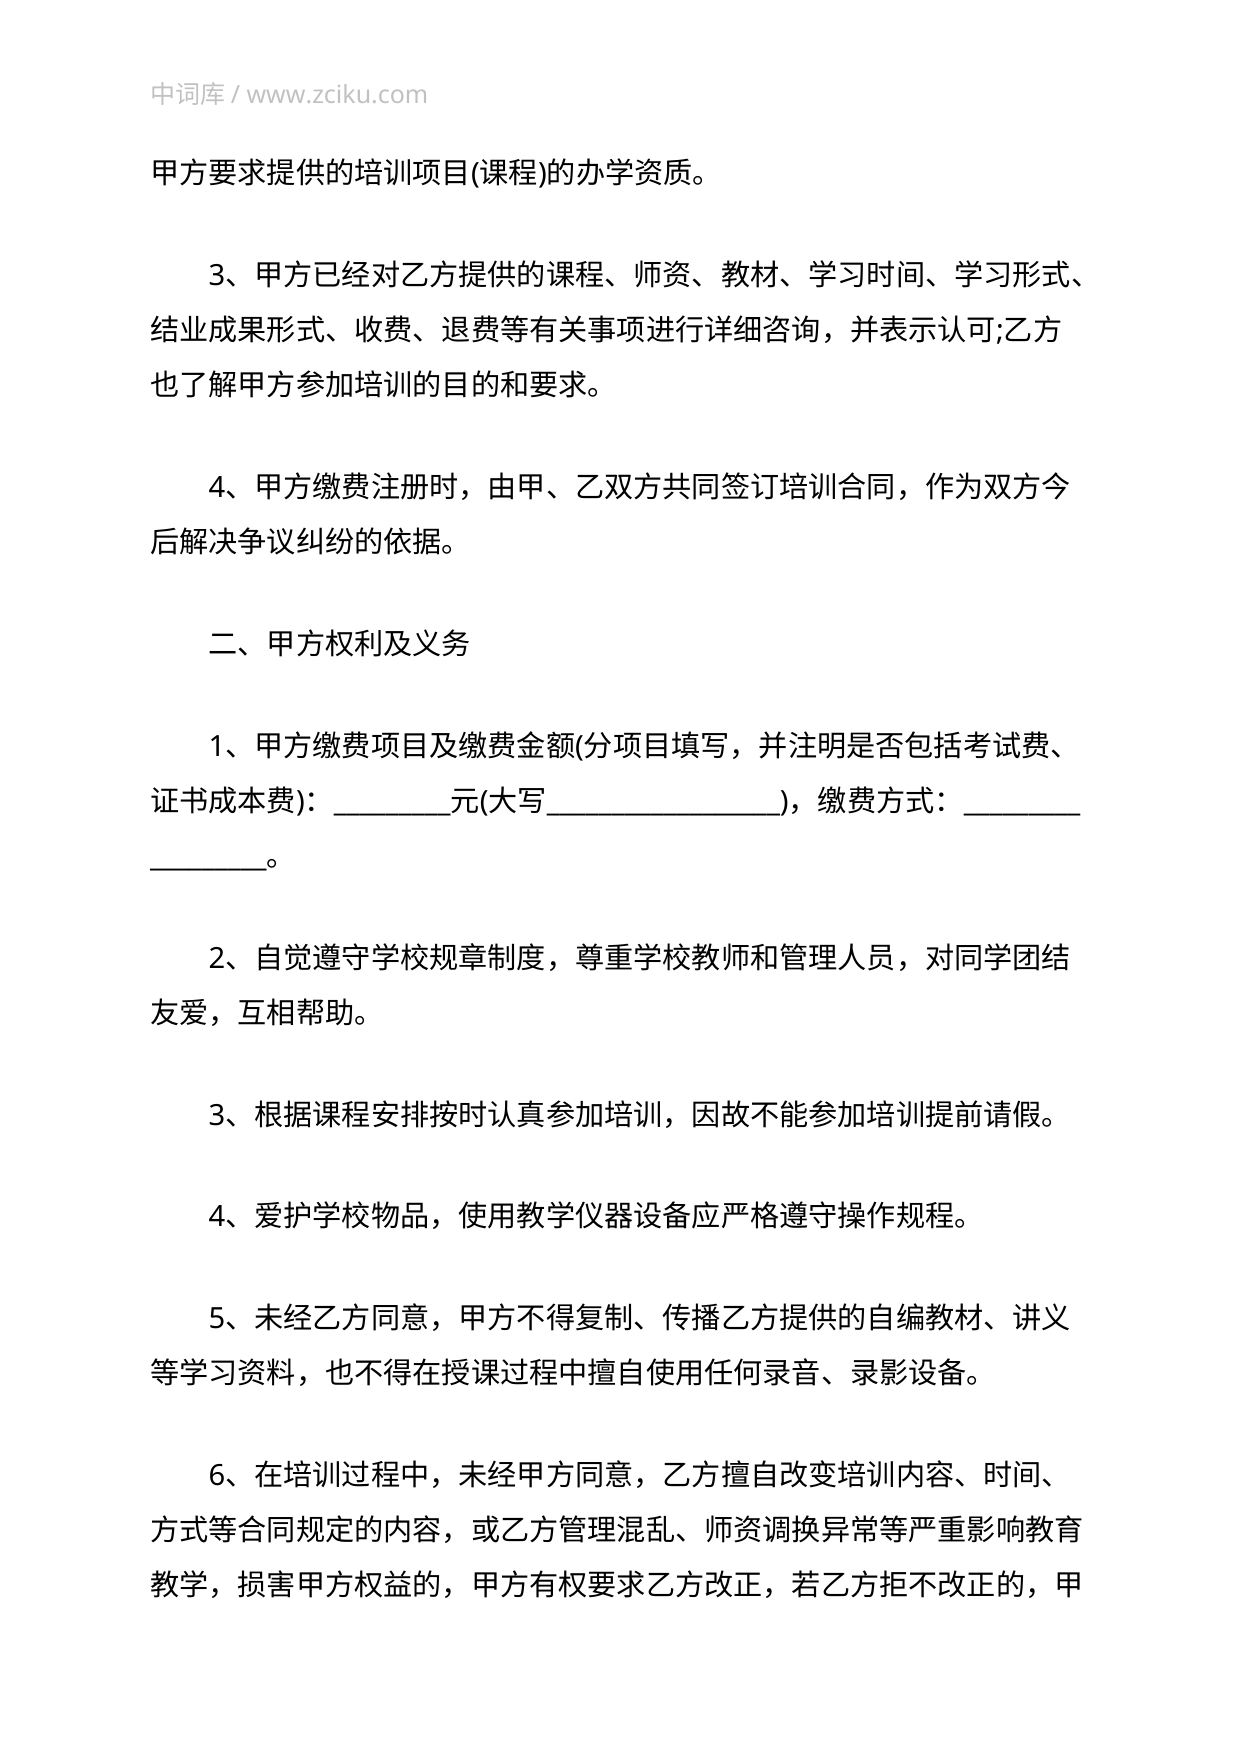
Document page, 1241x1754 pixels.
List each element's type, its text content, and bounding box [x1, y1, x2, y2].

text 3、甲方已经对乙方提供的课程、师资、教材、学习时间、学习形式、结业成果形式、收费、退费等有关事项进行详细咨询，并表示认可;乙方也了解甲方参加培训的目的和要求。 [150, 252, 1090, 404]
text 2、自觉遵守学校规章制度，尊重学校教师和管理人员，对同学团结友爱，互相帮助。 [150, 934, 1090, 1032]
text 4、爱护学校物品，使用教学仪器设备应严格遵守操作规程。 [150, 1193, 1090, 1235]
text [150, 1452, 1090, 1604]
text 3、根据课程安排按时认真参加培训，因故不能参加培训提前请假。 [150, 1091, 1090, 1133]
text 5、未经乙方同意，甲方不得复制、传播乙方提供的自编教材、讲义等学习资料，也不得在授课过程中擅自使用任何录音、录影设备。 [150, 1295, 1090, 1392]
text 4、甲方缴费注册时，由甲、乙双方共同签订培训合同，作为双方今后解决争议纠纷的依据。 [150, 464, 1090, 561]
text 1、甲方缴费项目及缴费金额(分项目填写，并注明是否包括考试费、证书成本费)：_________元(大写__________________)，缴费方式：__________________。 [150, 722, 1090, 875]
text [150, 150, 1090, 192]
text 二、甲方权利及义务 [150, 621, 1090, 663]
